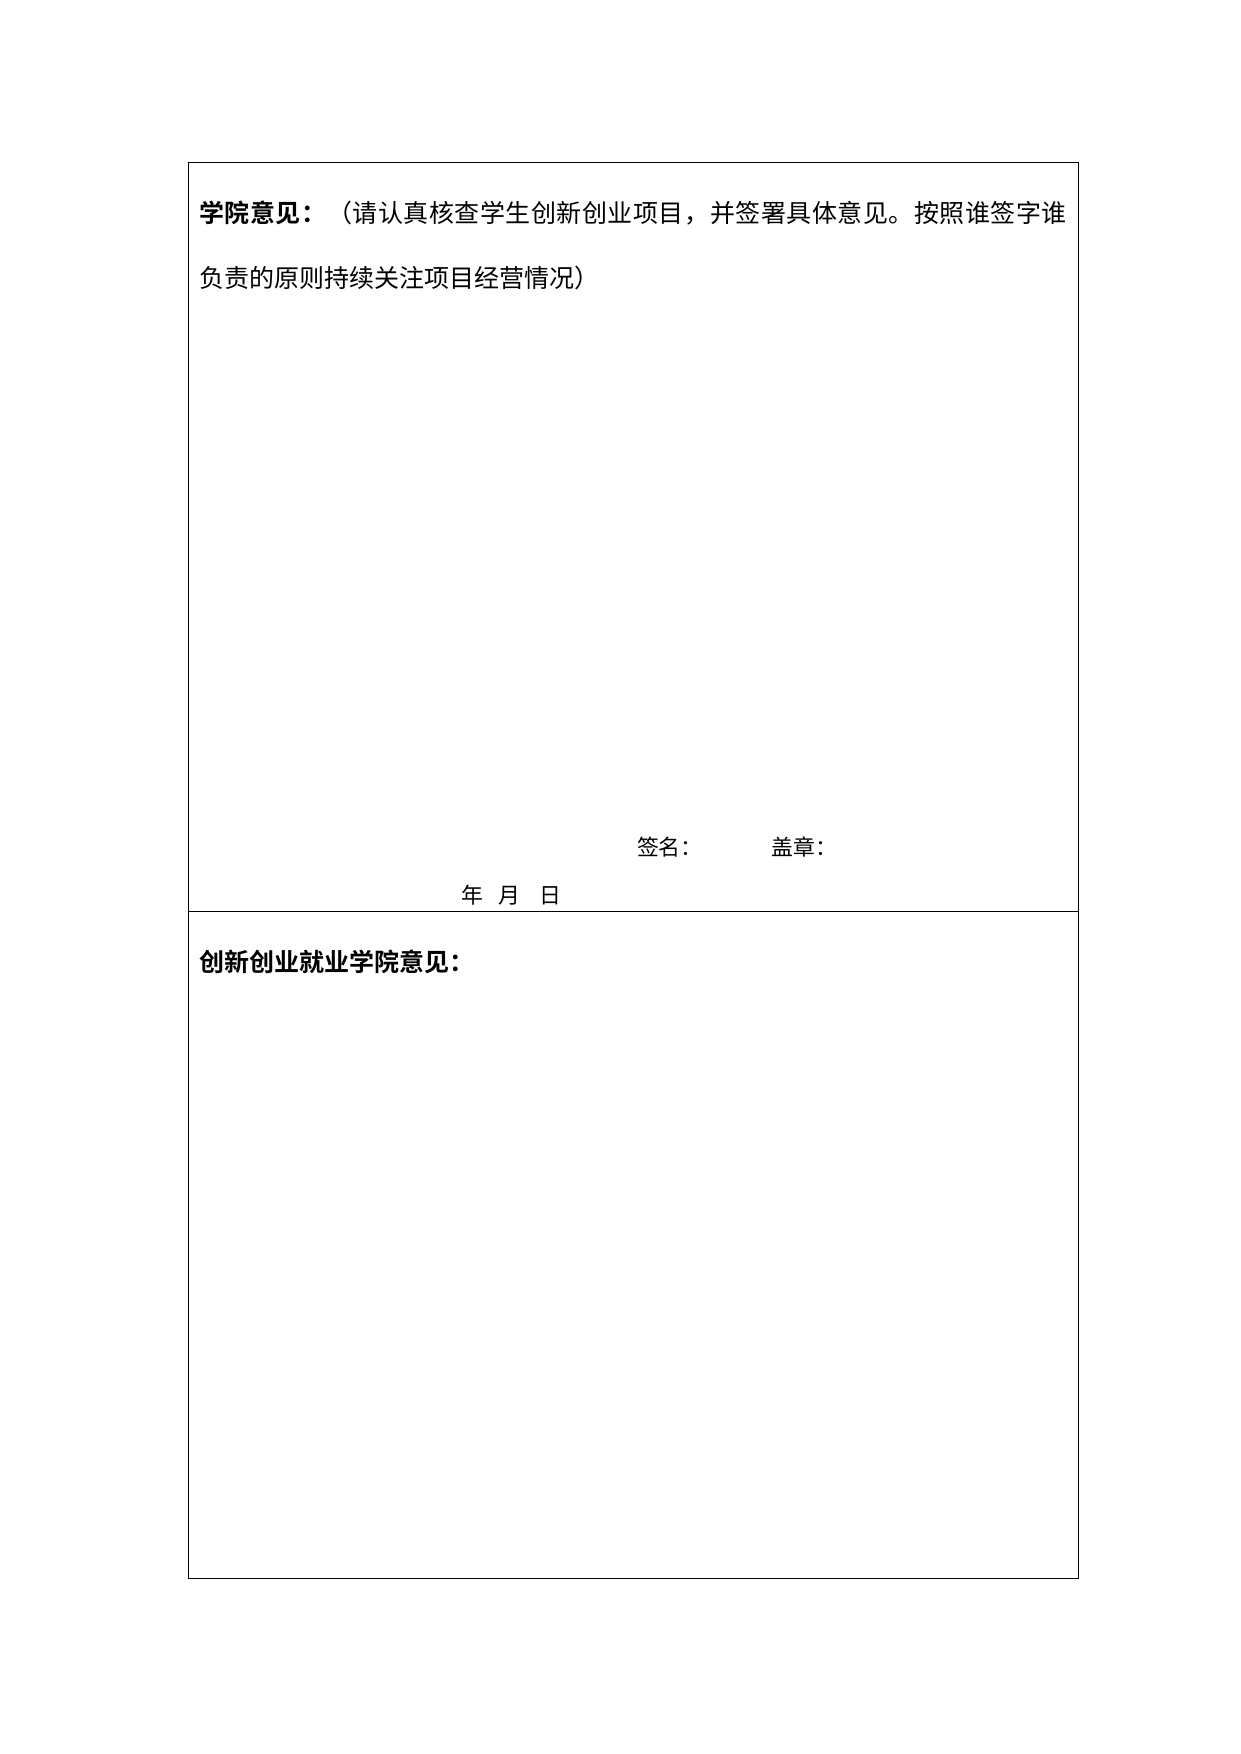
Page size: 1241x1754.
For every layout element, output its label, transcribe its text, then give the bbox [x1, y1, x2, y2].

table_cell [189, 912, 1078, 1578]
table_cell 学院意见：（请认真核查学生创新创业项目，并签署具体意见。按照谁签字谁负责的原则持续关注项目经营情况） 签名： 盖章： 年 月 日 [189, 163, 1078, 911]
